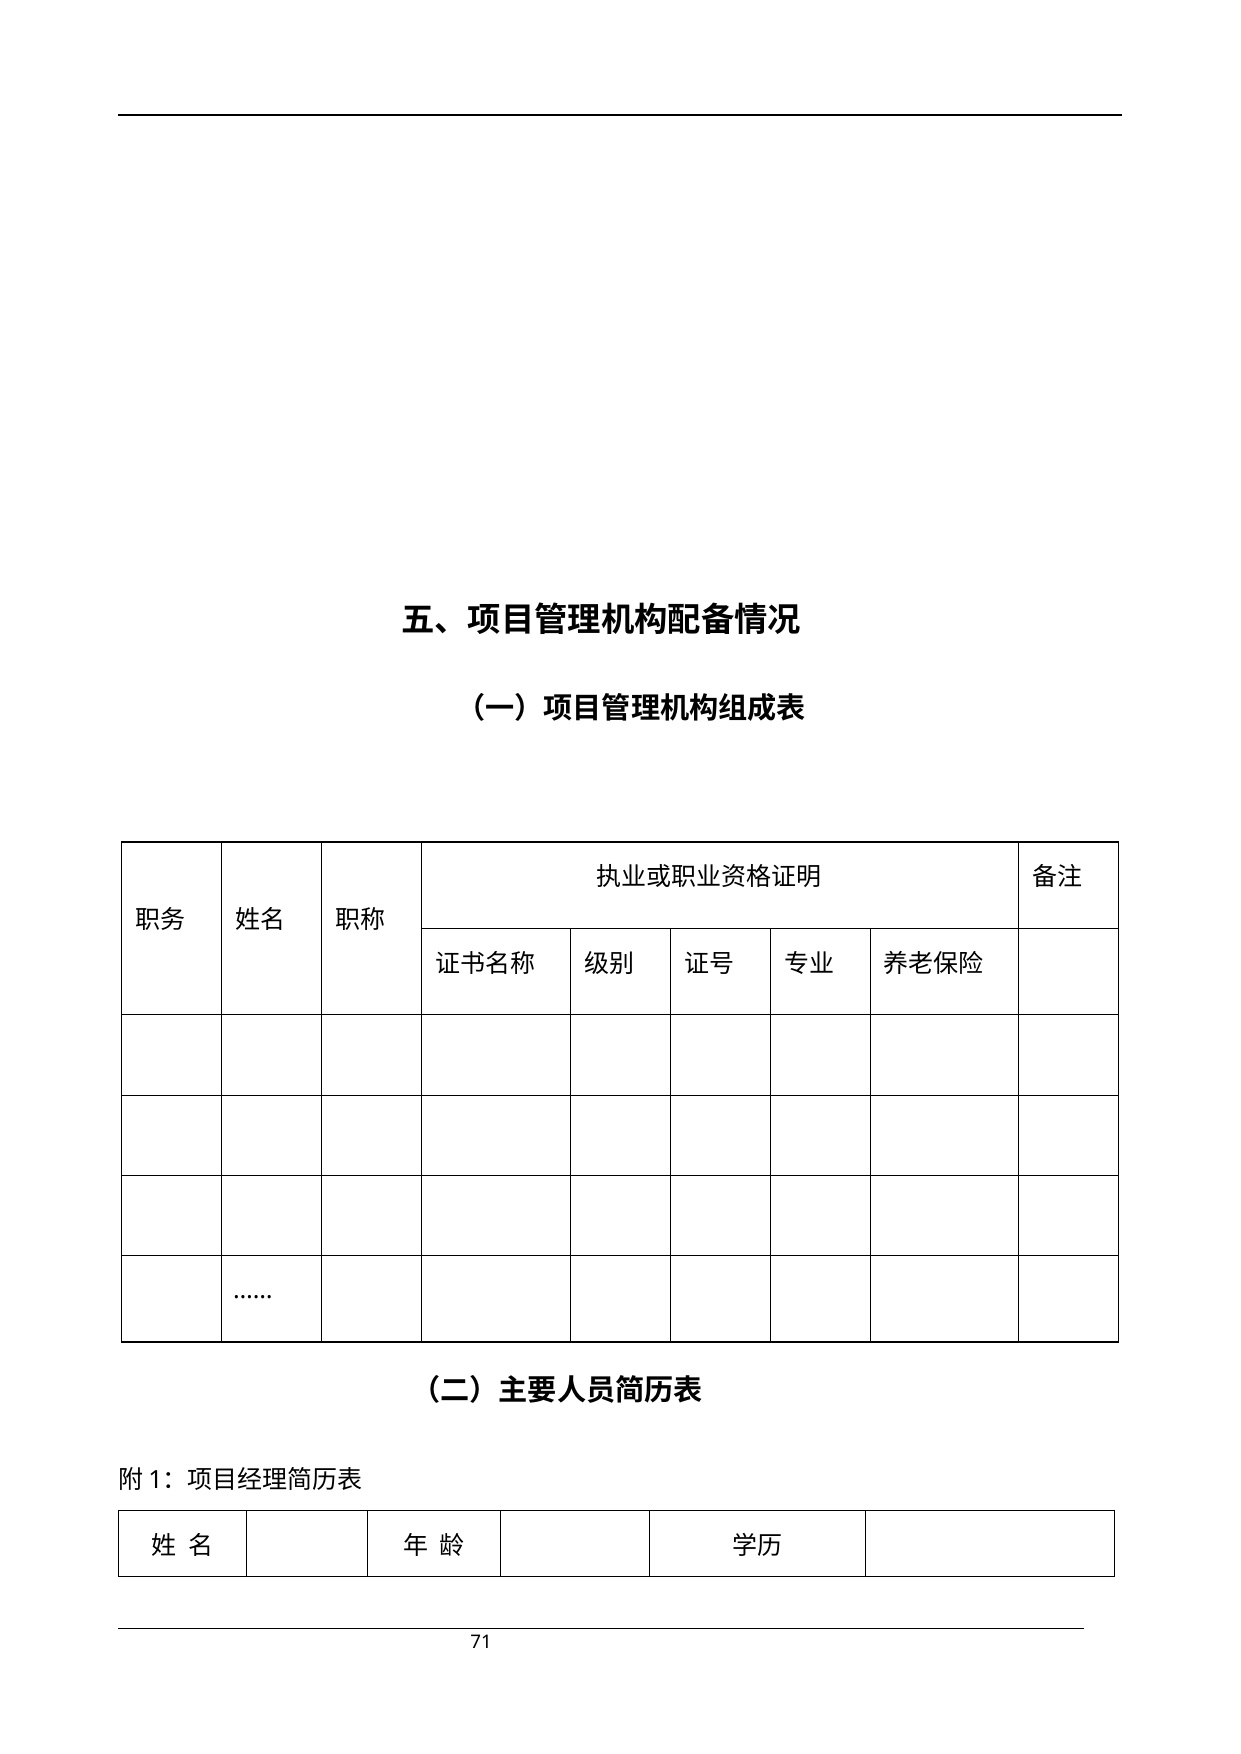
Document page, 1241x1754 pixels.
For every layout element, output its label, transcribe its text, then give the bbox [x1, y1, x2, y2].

table_cell [322, 1015, 421, 1094]
table_cell [422, 1256, 570, 1341]
table_cell [671, 1015, 770, 1094]
text （二）主要人员简历表 [118, 1355, 1122, 1420]
table_header 学历 [650, 1511, 865, 1576]
table_cell [571, 1176, 670, 1255]
table_cell [122, 1015, 221, 1094]
table_cell [871, 1176, 1018, 1255]
table_cell [422, 1015, 570, 1094]
table_cell [671, 1096, 770, 1175]
table_cell [571, 1256, 670, 1341]
table_cell [1019, 1096, 1118, 1175]
table_cell 专业 [771, 929, 870, 1014]
table_cell [771, 1176, 870, 1255]
table_cell [671, 1176, 770, 1255]
table_cell 证号 [671, 929, 770, 1014]
table_cell [771, 1015, 870, 1094]
table_cell [871, 1096, 1018, 1175]
table_header [247, 1511, 367, 1576]
table_cell [422, 1176, 570, 1255]
table_cell [222, 1096, 321, 1175]
table_cell [322, 1256, 421, 1341]
table_header 职称 [322, 843, 421, 1014]
table_header [866, 1511, 1114, 1576]
table_cell [322, 1096, 421, 1175]
table_cell [771, 1256, 870, 1341]
table_cell [671, 1256, 770, 1341]
table_header 姓 名 [119, 1511, 246, 1576]
table_cell [222, 1015, 321, 1094]
table_cell [222, 1176, 321, 1255]
table_cell …… [222, 1256, 321, 1341]
table_cell [122, 1256, 221, 1341]
table_cell [771, 1096, 870, 1175]
table_header [501, 1511, 649, 1576]
text 附1：项目经理简历表 [118, 1445, 1122, 1510]
table_cell [1019, 1256, 1118, 1341]
text （一）项目管理机构组成表 [118, 673, 1100, 738]
table_cell [871, 1015, 1018, 1094]
table_cell [871, 1256, 1018, 1341]
table_cell [422, 1096, 570, 1175]
table_cell [122, 1176, 221, 1255]
table_cell [1019, 1176, 1118, 1255]
table_cell [1019, 1015, 1118, 1094]
table_header 姓名 [222, 843, 321, 1014]
table_cell 养老保险 [871, 929, 1018, 1014]
table_header 备注 [1019, 843, 1118, 928]
table_header 执业或职业资格证明 [422, 843, 1018, 928]
table_cell [571, 1015, 670, 1094]
table_cell [122, 1096, 221, 1175]
text 五、项目管理机构配备情况 [118, 584, 1100, 649]
table_cell [1019, 929, 1118, 1014]
table_cell [571, 1096, 670, 1175]
table_cell 证书名称 [422, 929, 570, 1014]
table_cell 级别 [571, 929, 670, 1014]
table_header 年 龄 [368, 1511, 500, 1576]
table_cell [322, 1176, 421, 1255]
table_header 职务 [122, 843, 221, 1014]
